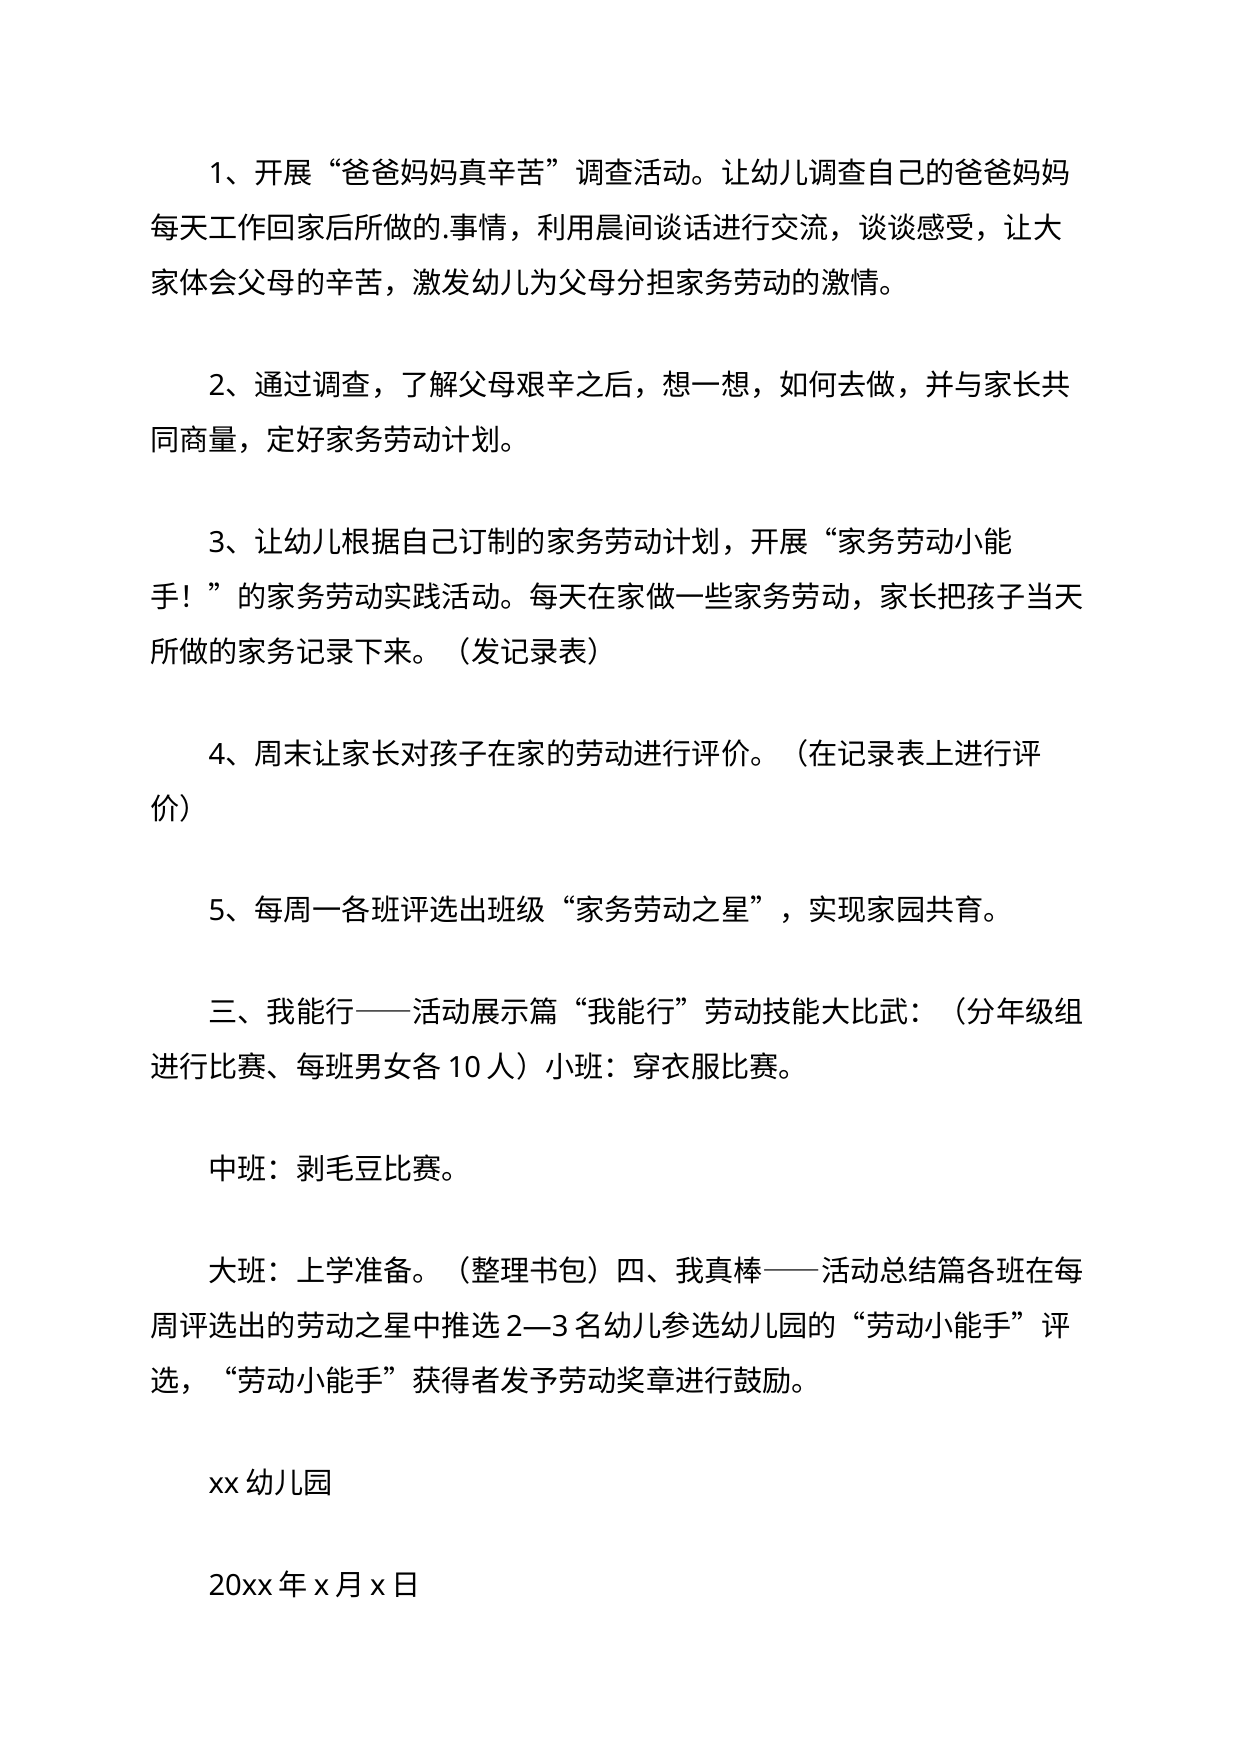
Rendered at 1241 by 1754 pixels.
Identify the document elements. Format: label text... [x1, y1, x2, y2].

text 4、周末让家长对孩子在家的劳动进行评价。（在记录表上进行评价） [150, 730, 1090, 827]
text 3、让幼儿根据自己订制的家务劳动计划，开展“家务劳动小能手！”的家务劳动实践活动。每天在家做一些家务劳动，家长把孩子当天所做的家务记录下来。（发记录表） [150, 518, 1090, 671]
text 2、通过调查，了解父母艰辛之后，想一想，如何去做，并与家长共同商量，定好家务劳动计划。 [150, 362, 1090, 459]
text 1、开展“爸爸妈妈真辛苦”调查活动。让幼儿调查自己的爸爸妈妈每天工作回家后所做的.事情，利用晨间谈话进行交流，谈谈感受，让大家体会父母的辛苦，激发幼儿为父母分担家务劳动的激情。 [150, 150, 1090, 302]
text 大班：上学准备。（整理书包）四、我真棒——活动总结篇各班在每周评选出的劳动之星中推选2—3名幼儿参选幼儿园的“劳动小能手”评选，“劳动小能手”获得者发予劳动奖章进行鼓励。 [150, 1248, 1090, 1400]
text 20xx年x月x日 [150, 1561, 1090, 1604]
text 5、每周一各班评选出班级“家务劳动之星”，实现家园共育。 [150, 887, 1090, 929]
text 中班：剥毛豆比赛。 [150, 1146, 1090, 1188]
text xx幼儿园 [150, 1459, 1090, 1502]
text 三、我能行——活动展示篇“我能行”劳动技能大比武：（分年级组进行比赛、每班男女各10人）小班：穿衣服比赛。 [150, 989, 1090, 1086]
